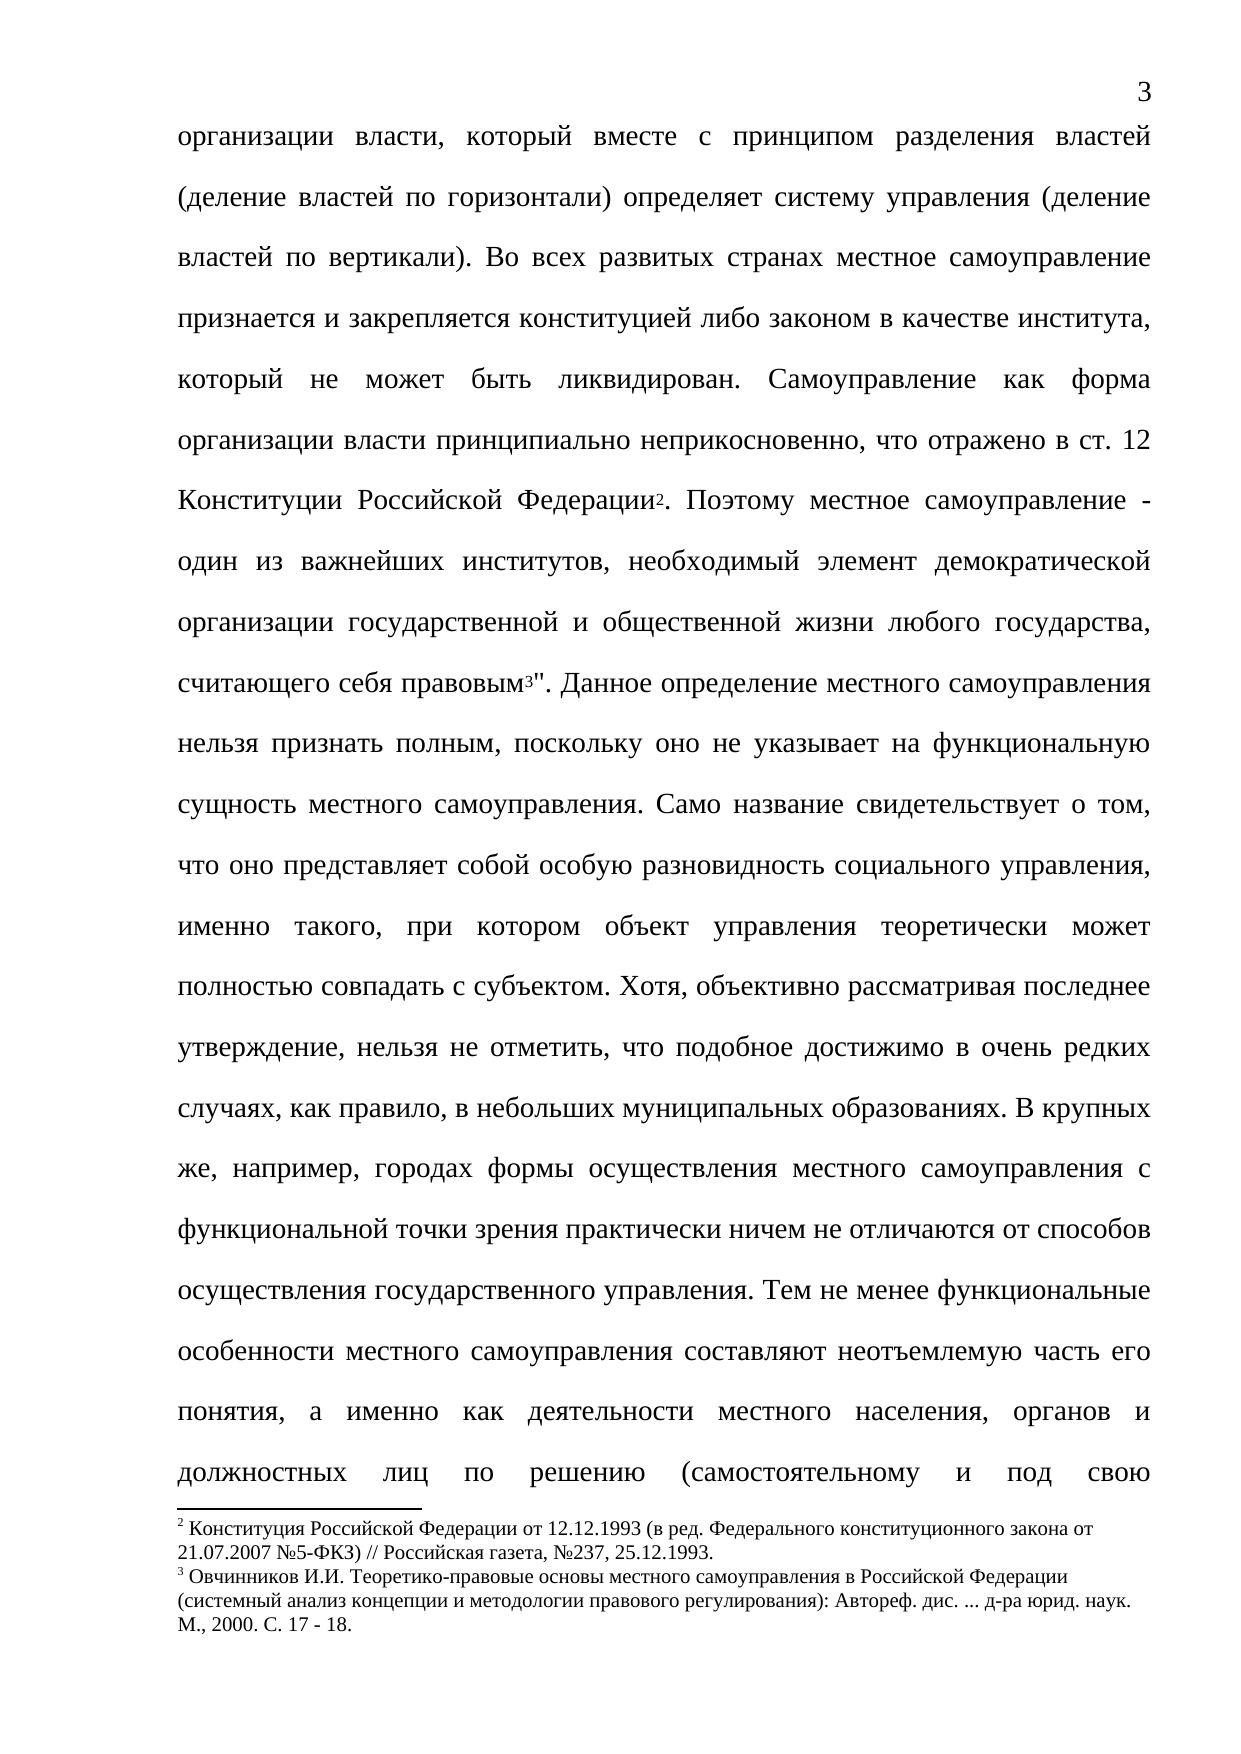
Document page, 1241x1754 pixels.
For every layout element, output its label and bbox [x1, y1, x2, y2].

text [177, 118, 1152, 1495]
